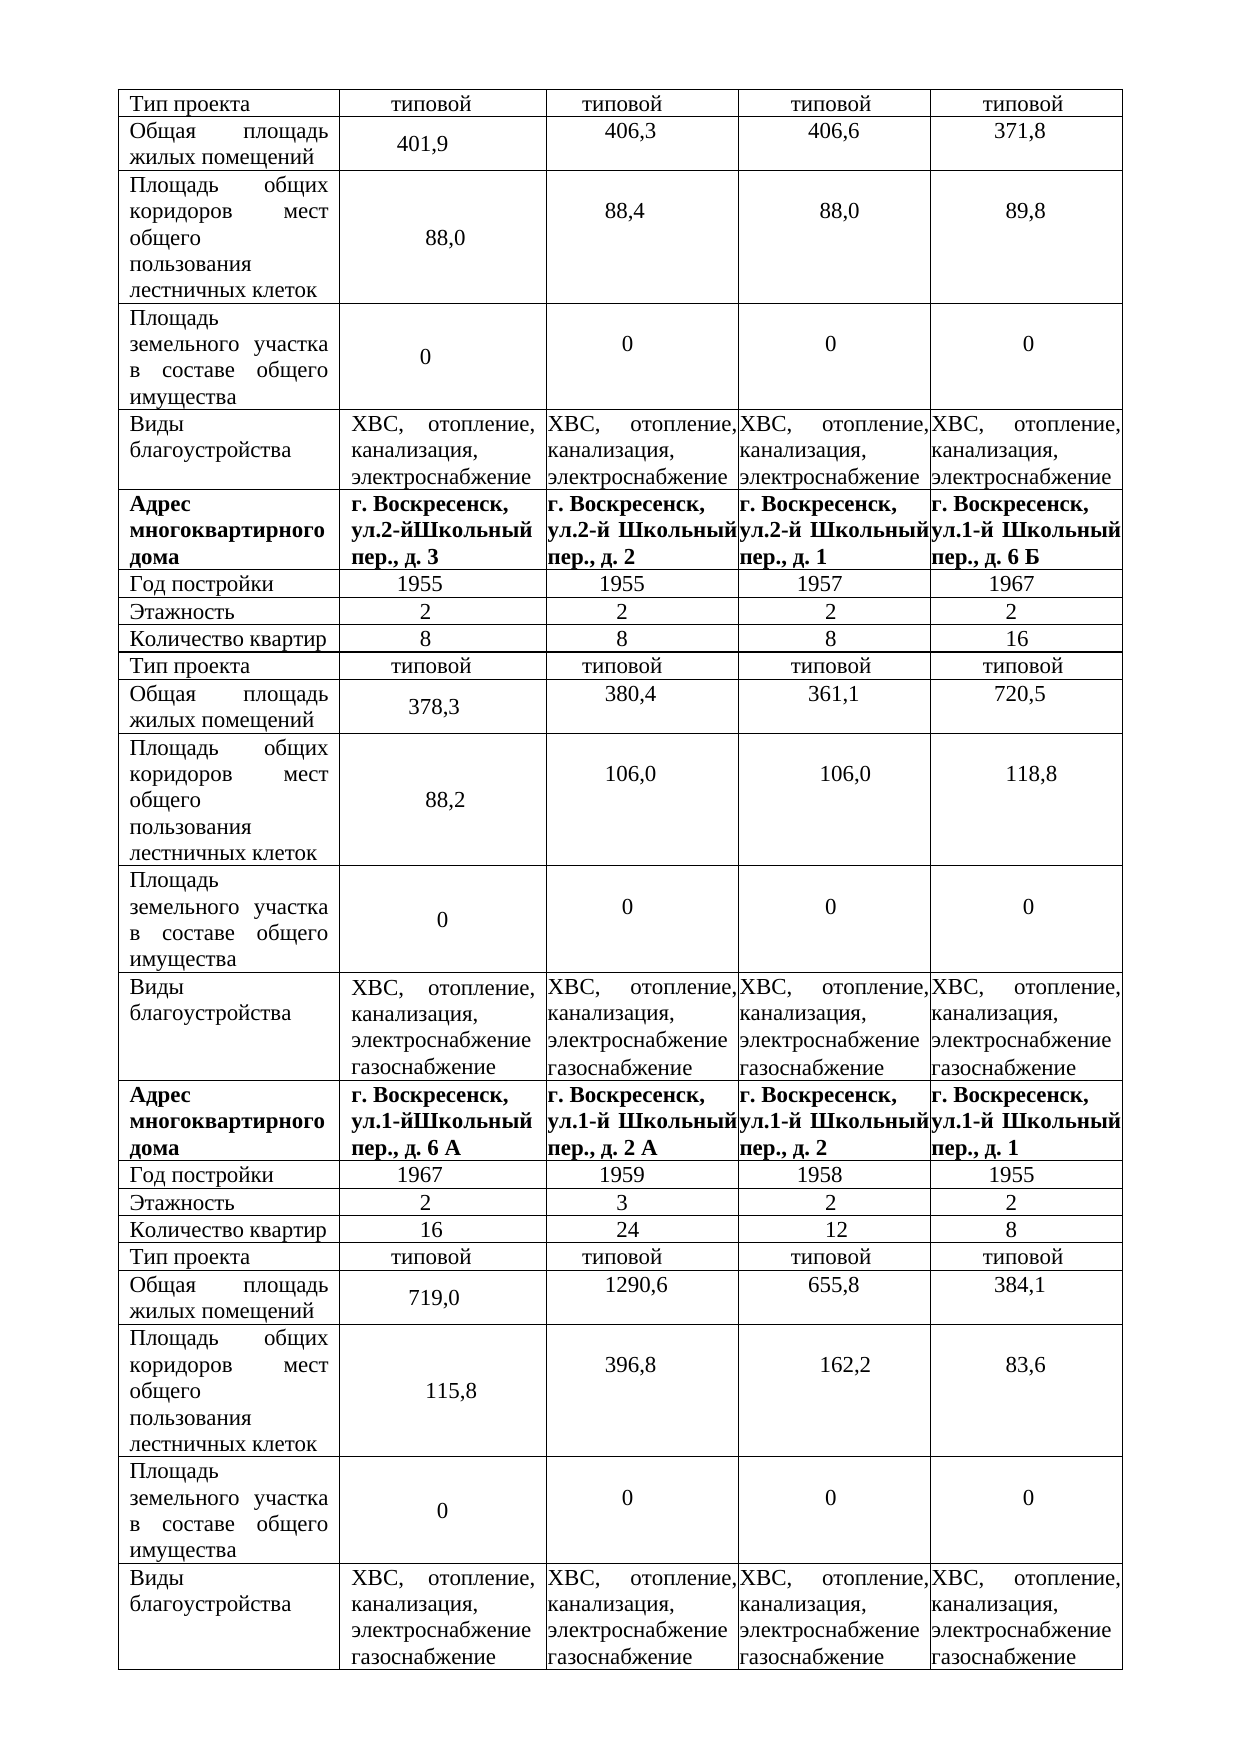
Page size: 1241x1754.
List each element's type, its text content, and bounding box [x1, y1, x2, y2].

table_cell 401,9 [340, 117, 546, 170]
table_cell 0 [739, 866, 930, 972]
table_cell 380,4 [547, 680, 738, 733]
table_cell Площадь общих коридоров мест общего пользования лестничных клеток [119, 734, 339, 865]
table_cell ХВС, отопление, канализация, электроснабжение газоснабжение [340, 973, 546, 1080]
table_cell 2 [547, 598, 738, 624]
table_cell 88,2 [340, 734, 546, 865]
table_cell Тип проекта [119, 653, 339, 679]
table_cell 0 [340, 304, 546, 409]
table_cell г. Воскресенск, ул.2-й Школьный пер., д. 2 [547, 490, 738, 569]
table_cell типовой [931, 653, 1122, 679]
table_cell 88,0 [340, 171, 546, 303]
table_cell типовой [739, 653, 930, 679]
table_cell г. Воскресенск, ул.1-й Школьный пер., д. 6 Б [931, 490, 1122, 569]
table_cell ХВС, отопление, канализация, электроснабжение [739, 410, 930, 489]
table_cell 12 [739, 1216, 930, 1242]
table_cell ХВС, отопление, канализация, электроснабжение газоснабжение [547, 1564, 738, 1669]
table_cell ХВС, отопление, канализация, электроснабжение газоснабжение [739, 1564, 930, 1669]
table_cell Площадь земельного участка в составе общего имущества [119, 304, 339, 409]
table_cell 0 [739, 304, 930, 409]
table_cell 8 [931, 1216, 1122, 1242]
table_cell г. Воскресенск, ул.1-йШкольный пер., д. 6 А [340, 1081, 546, 1160]
table_cell Общая площадь жилых помещений [119, 1271, 339, 1323]
table_cell 371,8 [931, 117, 1122, 170]
table_cell 720,5 [931, 680, 1122, 733]
table_cell 83,6 [931, 1325, 1122, 1456]
table_cell типовой [931, 1243, 1122, 1270]
table_cell 2 [931, 598, 1122, 624]
table_cell Этажность [119, 598, 339, 624]
table_cell Общая площадь жилых помещений [119, 680, 339, 733]
table_cell типовой [547, 90, 738, 116]
table_cell 719,0 [340, 1271, 546, 1323]
table_cell 361,1 [739, 680, 930, 733]
table_cell Тип проекта [119, 90, 339, 116]
table_cell 384,1 [931, 1271, 1122, 1323]
table_cell 2 [739, 1189, 930, 1215]
table_cell Площадь земельного участка в составе общего имущества [119, 1457, 339, 1563]
table_cell Виды благоустройства [119, 973, 339, 1080]
table_cell г. Воскресенск, ул.2-й Школьный пер., д. 1 [739, 490, 930, 569]
table_cell Количество квартир [119, 1216, 339, 1242]
table_cell 88,4 [547, 171, 738, 303]
table_cell г. Воскресенск, ул.2-йШкольный пер., д. 3 [340, 490, 546, 569]
table_cell типовой [340, 90, 546, 116]
table_cell 0 [739, 1457, 930, 1563]
table_cell 89,8 [931, 171, 1122, 303]
table_cell Адрес многоквартирного дома [119, 1081, 339, 1160]
table_cell 8 [739, 625, 930, 651]
table_cell 115,8 [340, 1325, 546, 1456]
table_cell Общая площадь жилых помещений [119, 117, 339, 170]
table_cell 2 [931, 1189, 1122, 1215]
table_cell 0 [547, 866, 738, 972]
table_cell типовой [340, 653, 546, 679]
table_cell Виды благоустройства [119, 410, 339, 489]
table_cell ХВС, отопление, канализация, электроснабжение газоснабжение [340, 1564, 546, 1669]
table_cell Этажность [119, 1189, 339, 1215]
table_cell ХВС, отопление, канализация, электроснабжение газоснабжение [931, 1564, 1122, 1669]
table_cell ХВС, отопление, канализация, электроснабжение [340, 410, 546, 489]
table_cell типовой [547, 1243, 738, 1270]
table_cell 8 [340, 625, 546, 651]
table_cell 1955 [931, 1161, 1122, 1187]
table_cell Год постройки [119, 570, 339, 597]
table_cell 2 [340, 1189, 546, 1215]
table_cell 1967 [340, 1161, 546, 1187]
table_cell 0 [547, 1457, 738, 1563]
table_cell 0 [547, 304, 738, 409]
table_cell 0 [931, 1457, 1122, 1563]
table_cell 106,0 [739, 734, 930, 865]
table_cell ХВС, отопление, канализация, электроснабжение [931, 410, 1122, 489]
table_cell 655,8 [739, 1271, 930, 1323]
table_cell Площадь общих коридоров мест общего пользования лестничных клеток [119, 1325, 339, 1456]
table_cell 1955 [340, 570, 546, 597]
table_cell 1959 [547, 1161, 738, 1187]
table_cell г. Воскресенск, ул.1-й Школьный пер., д. 1 [931, 1081, 1122, 1160]
table_cell 162,2 [739, 1325, 930, 1456]
table_cell Площадь общих коридоров мест общего пользования лестничных клеток [119, 171, 339, 303]
table_cell 16 [340, 1216, 546, 1242]
table_cell 1955 [547, 570, 738, 597]
table_cell г. Воскресенск, ул.1-й Школьный пер., д. 2 А [547, 1081, 738, 1160]
table_cell 88,0 [739, 171, 930, 303]
table_cell Площадь земельного участка в составе общего имущества [119, 866, 339, 972]
table_cell ХВС, отопление, канализация, электроснабжение [547, 410, 738, 489]
table_cell типовой [340, 1243, 546, 1270]
table_cell Год постройки [119, 1161, 339, 1187]
table_cell 1967 [931, 570, 1122, 597]
table_cell 3 [547, 1189, 738, 1215]
table_cell 0 [340, 1457, 546, 1563]
table_cell 0 [340, 866, 546, 972]
table_cell ХВС, отопление, канализация, электроснабжение газоснабжение [547, 973, 738, 1080]
table_cell 8 [547, 625, 738, 651]
table_cell типовой [739, 1243, 930, 1270]
table_cell 378,3 [340, 680, 546, 733]
table_cell 2 [340, 598, 546, 624]
table_cell Количество квартир [119, 625, 339, 651]
table_cell 0 [931, 304, 1122, 409]
table_cell 16 [931, 625, 1122, 651]
table_cell типовой [739, 90, 930, 116]
table_cell 24 [547, 1216, 738, 1242]
table_cell 2 [739, 598, 930, 624]
table_cell Адрес многоквартирного дома [119, 490, 339, 569]
table_cell 406,6 [739, 117, 930, 170]
table_cell 396,8 [547, 1325, 738, 1456]
table_cell типовой [547, 653, 738, 679]
table_cell 406,3 [547, 117, 738, 170]
table_cell типовой [931, 90, 1122, 116]
table_cell 1958 [739, 1161, 930, 1187]
table_cell 106,0 [547, 734, 738, 865]
table_cell Виды благоустройства [119, 1564, 339, 1669]
table_cell 118,8 [931, 734, 1122, 865]
table_cell 0 [931, 866, 1122, 972]
table_cell ХВС, отопление, канализация, электроснабжение газоснабжение [739, 973, 930, 1080]
table_cell 1957 [739, 570, 930, 597]
table_cell г. Воскресенск, ул.1-й Школьный пер., д. 2 [739, 1081, 930, 1160]
table_cell 1290,6 [547, 1271, 738, 1323]
table_cell ХВС, отопление, канализация, электроснабжение газоснабжение [931, 973, 1122, 1080]
table_cell Тип проекта [119, 1243, 339, 1270]
